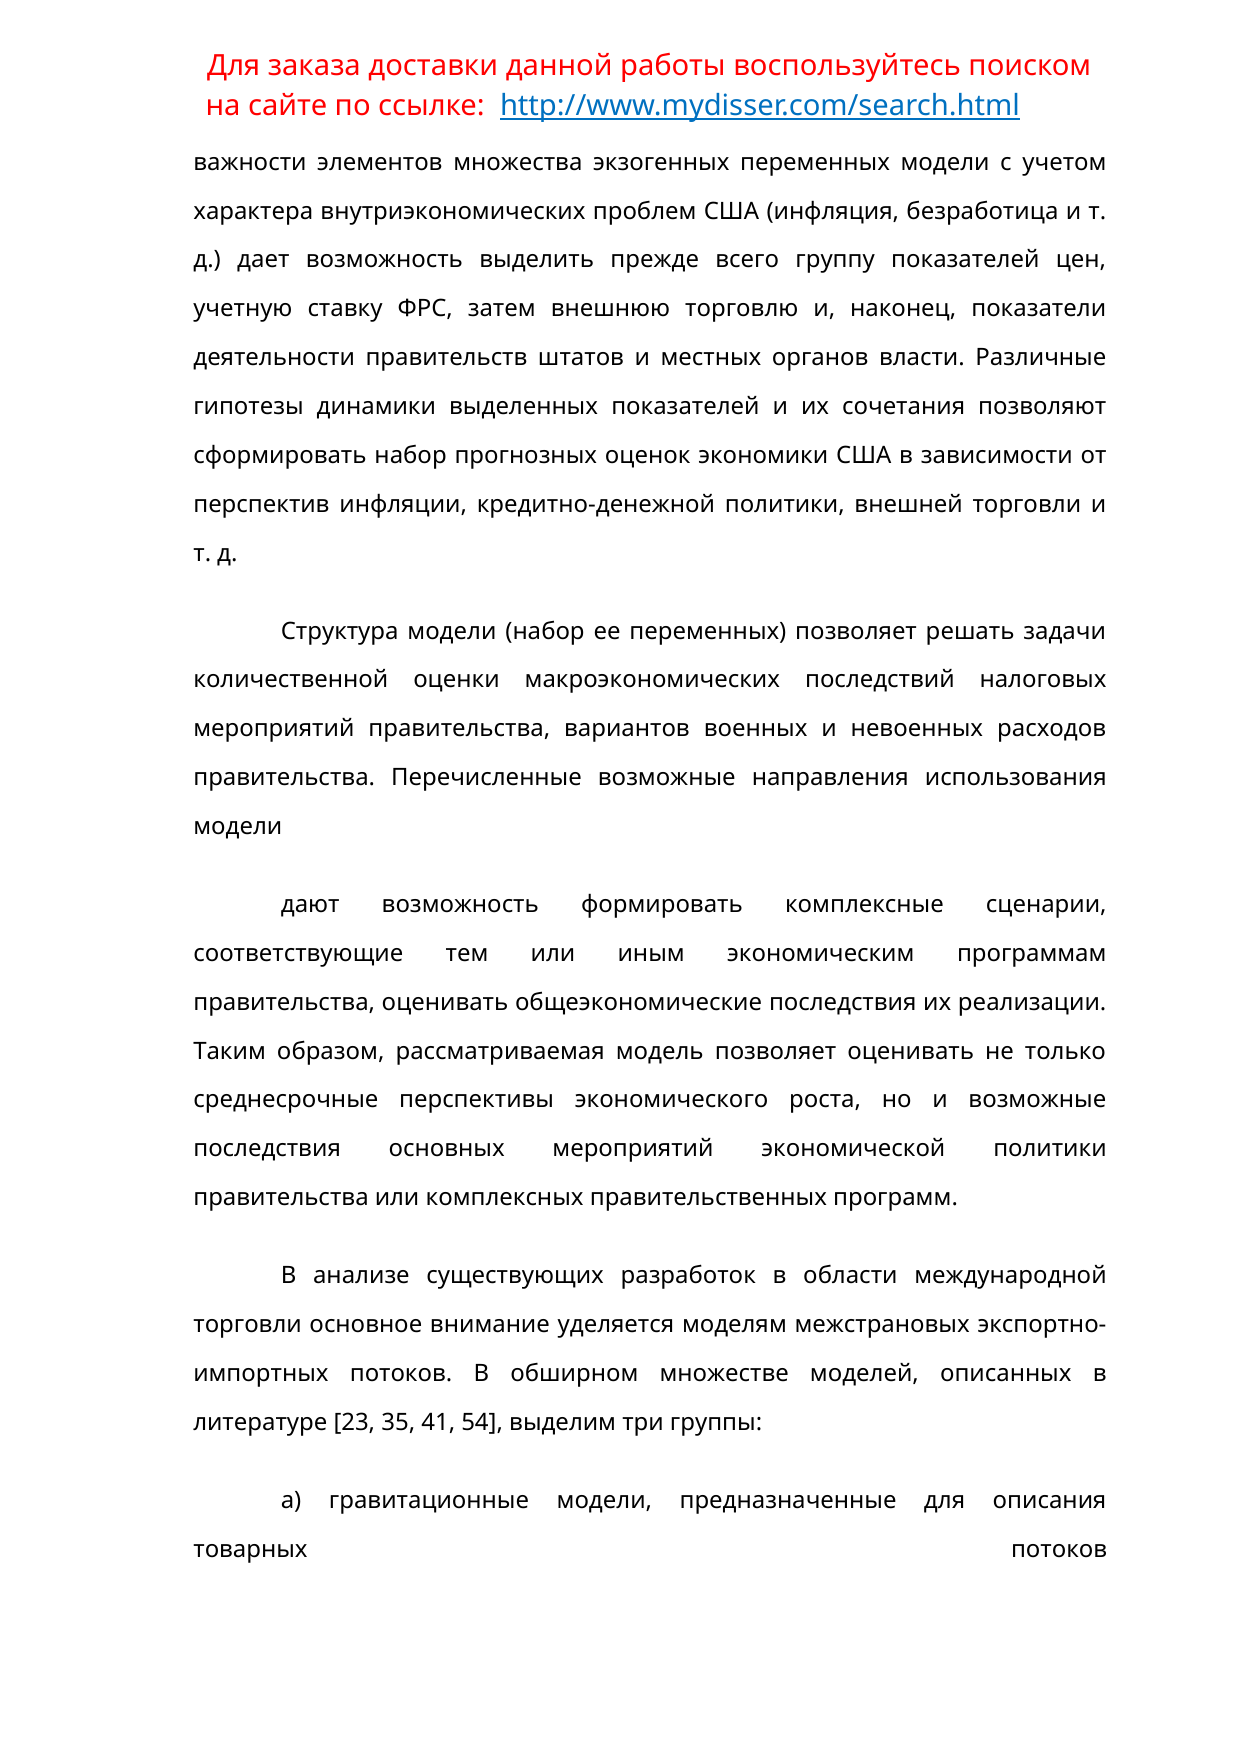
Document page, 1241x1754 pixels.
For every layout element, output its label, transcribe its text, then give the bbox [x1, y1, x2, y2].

text дают возможность формировать комплексные сценарии, соответствующие тем или иным экономическим программам правительства, оценивать общеэкономические последствия их реализации. Таким образом, рассматриваемая модель позволяет оценивать не только среднесрочные перспективы экономического роста, но и возможные последствия основных мероприятий экономической политики правительства или комплексных правительственных программ. [193, 887, 1107, 1213]
text В анализе существующих разработок в области международной торговли основное внимание уделяется моделям межстрановых экспортно-импортных потоков. В обширном множестве моделей, описанных в литературе [23, 35, 41, 54], выделим три группы: [193, 1258, 1107, 1437]
text Структура модели (набор ее переменных) позволяет решать задачи количественной оценки макроэкономических последствий налоговых мероприятий правительства, вариантов военных и невоенных расходов правительства. Перечисленные возможные направления использования модели [193, 613, 1107, 841]
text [193, 1483, 1107, 1564]
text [193, 144, 1107, 568]
